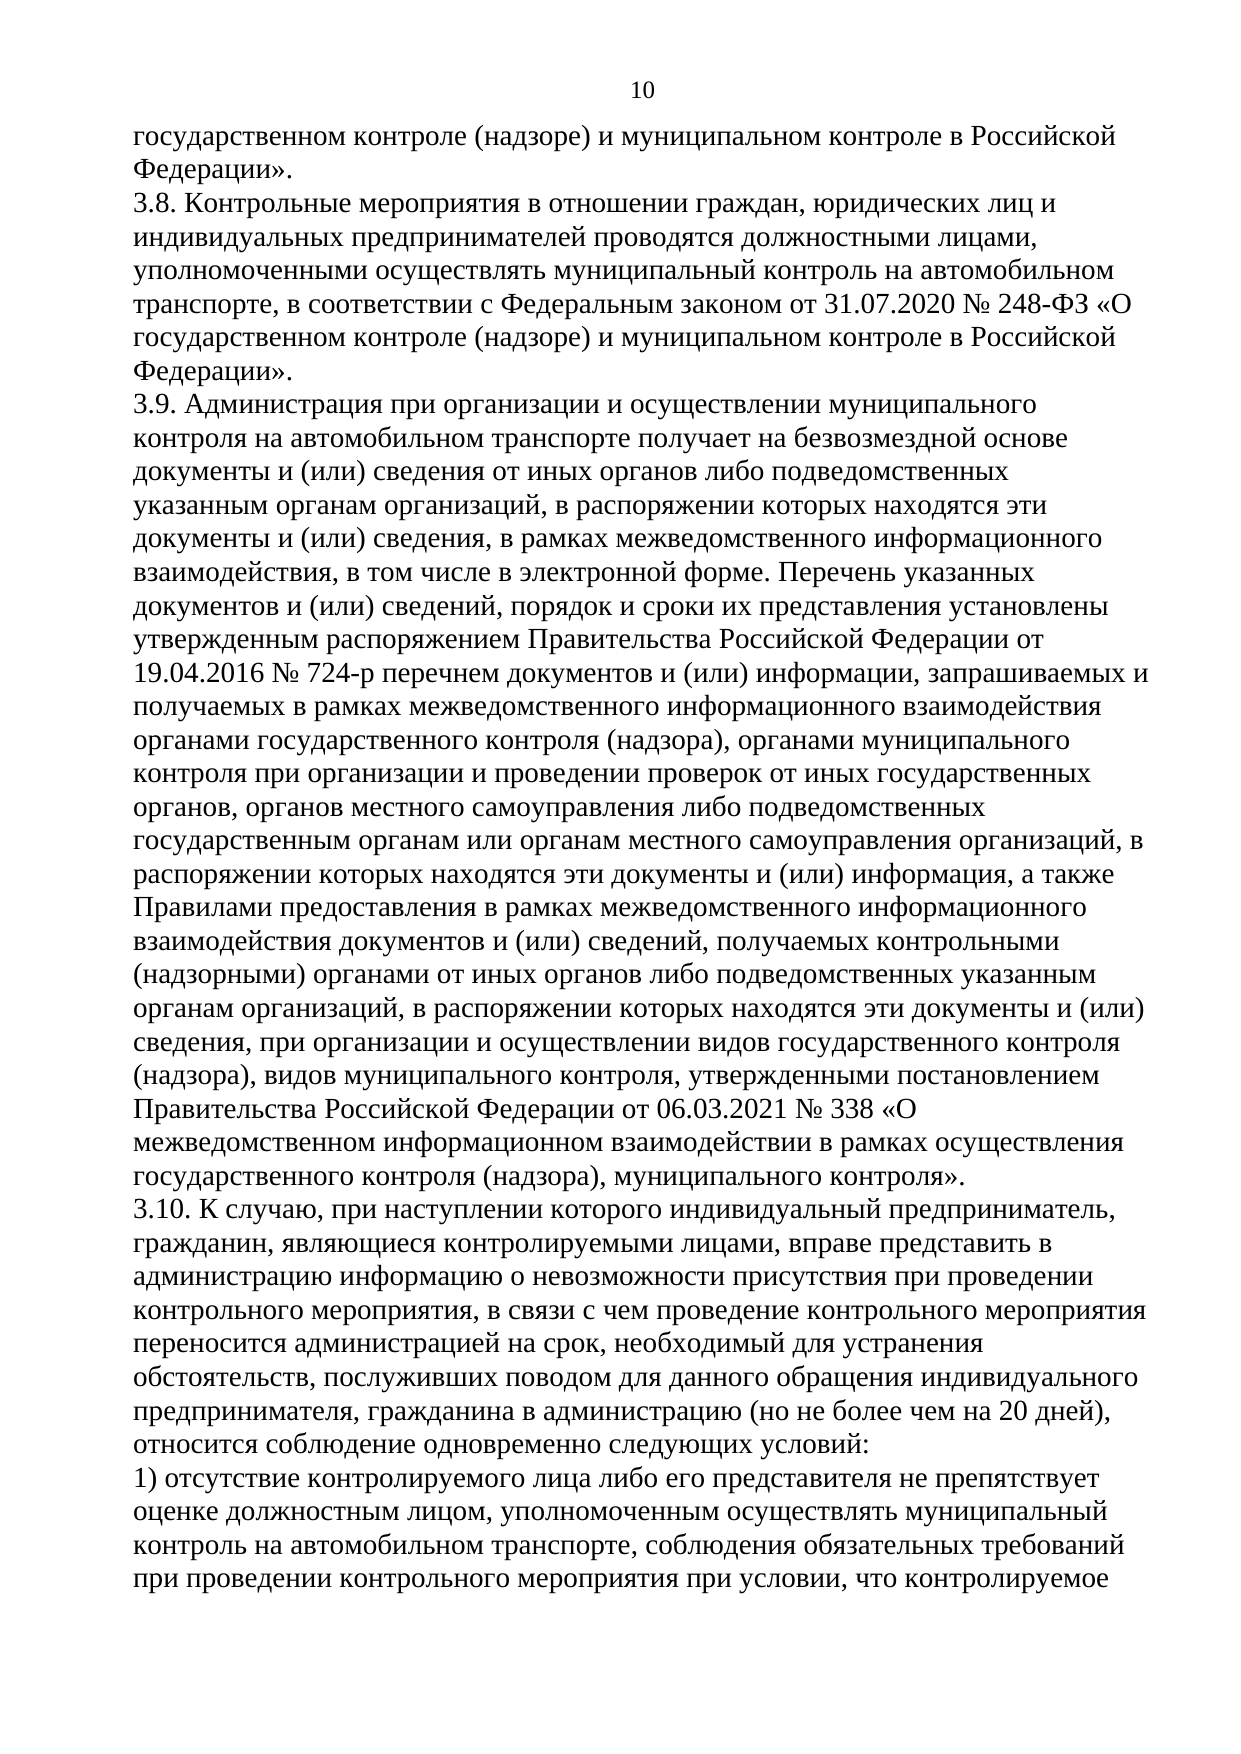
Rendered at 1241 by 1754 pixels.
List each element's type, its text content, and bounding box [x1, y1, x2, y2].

text 3.9. Администрация при организации и осуществлении муниципального контроля на автомобильном транспорте получает на безвозмездной основе документы и (или) сведения от иных органов либо подведомственных указанным органам организаций, в распоряжении которых находятся эти документы и (или) сведения, в рамках межведомственного информационного взаимодействия, в том числе в электронной форме. Перечень указанных документов и (или) сведений, порядок и сроки их представления установлены утвержденным распоряжением Правительства Российской Федерации от 19.04.2016 № 724-р перечнем документов и (или) информации, запрашиваемых и получаемых в рамках межведомственного информационного взаимодействия органами государственного контроля (надзора), органами муниципального контроля при организации и проведении проверок от иных государственных органов, органов местного самоуправления либо подведомственных государственным органам или органам местного самоуправления организаций, в распоряжении которых находятся эти документы и (или) информация, а также Правилами предоставления в рамках межведомственного информационного взаимодействия документов и (или) сведений, получаемых контрольными (надзорными) органами от иных органов либо подведомственных указанным органам организаций, в распоряжении которых находятся эти документы и (или) сведения, при организации и осуществлении видов государственного контроля (надзора), видов муниципального контроля, утвержденными постановлением Правительства Российской Федерации от 06.03.2021 № 338 «О межведомственном информационном взаимодействии в рамках осуществления государственного контроля (надзора), муниципального контроля». [133, 386, 1152, 1191]
text 3.8. Контрольные мероприятия в отношении граждан, юридических лиц и индивидуальных предпринимателей проводятся должностными лицами, уполномоченными осуществлять муниципальный контроль на автомобильном транспорте, в соответствии с Федеральным законом от 31.07.2020 № 248-ФЗ «О государственном контроле (надзоре) и муниципальном контроле в Российской Федерации». [133, 185, 1152, 386]
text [133, 1460, 1152, 1594]
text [133, 118, 1152, 185]
text 3.10. К случаю, при наступлении которого индивидуальный предприниматель, гражданин, являющиеся контролируемыми лицами, вправе представить в администрацию информацию о невозможности присутствия при проведении контрольного мероприятия, в связи с чем проведение контрольного мероприятия переносится администрацией на срок, необходимый для устранения обстоятельств, послуживших поводом для данного обращения индивидуального предпринимателя, гражданина в администрацию (но не более чем на 20 дней), относится соблюдение одновременно следующих условий: [133, 1191, 1152, 1460]
